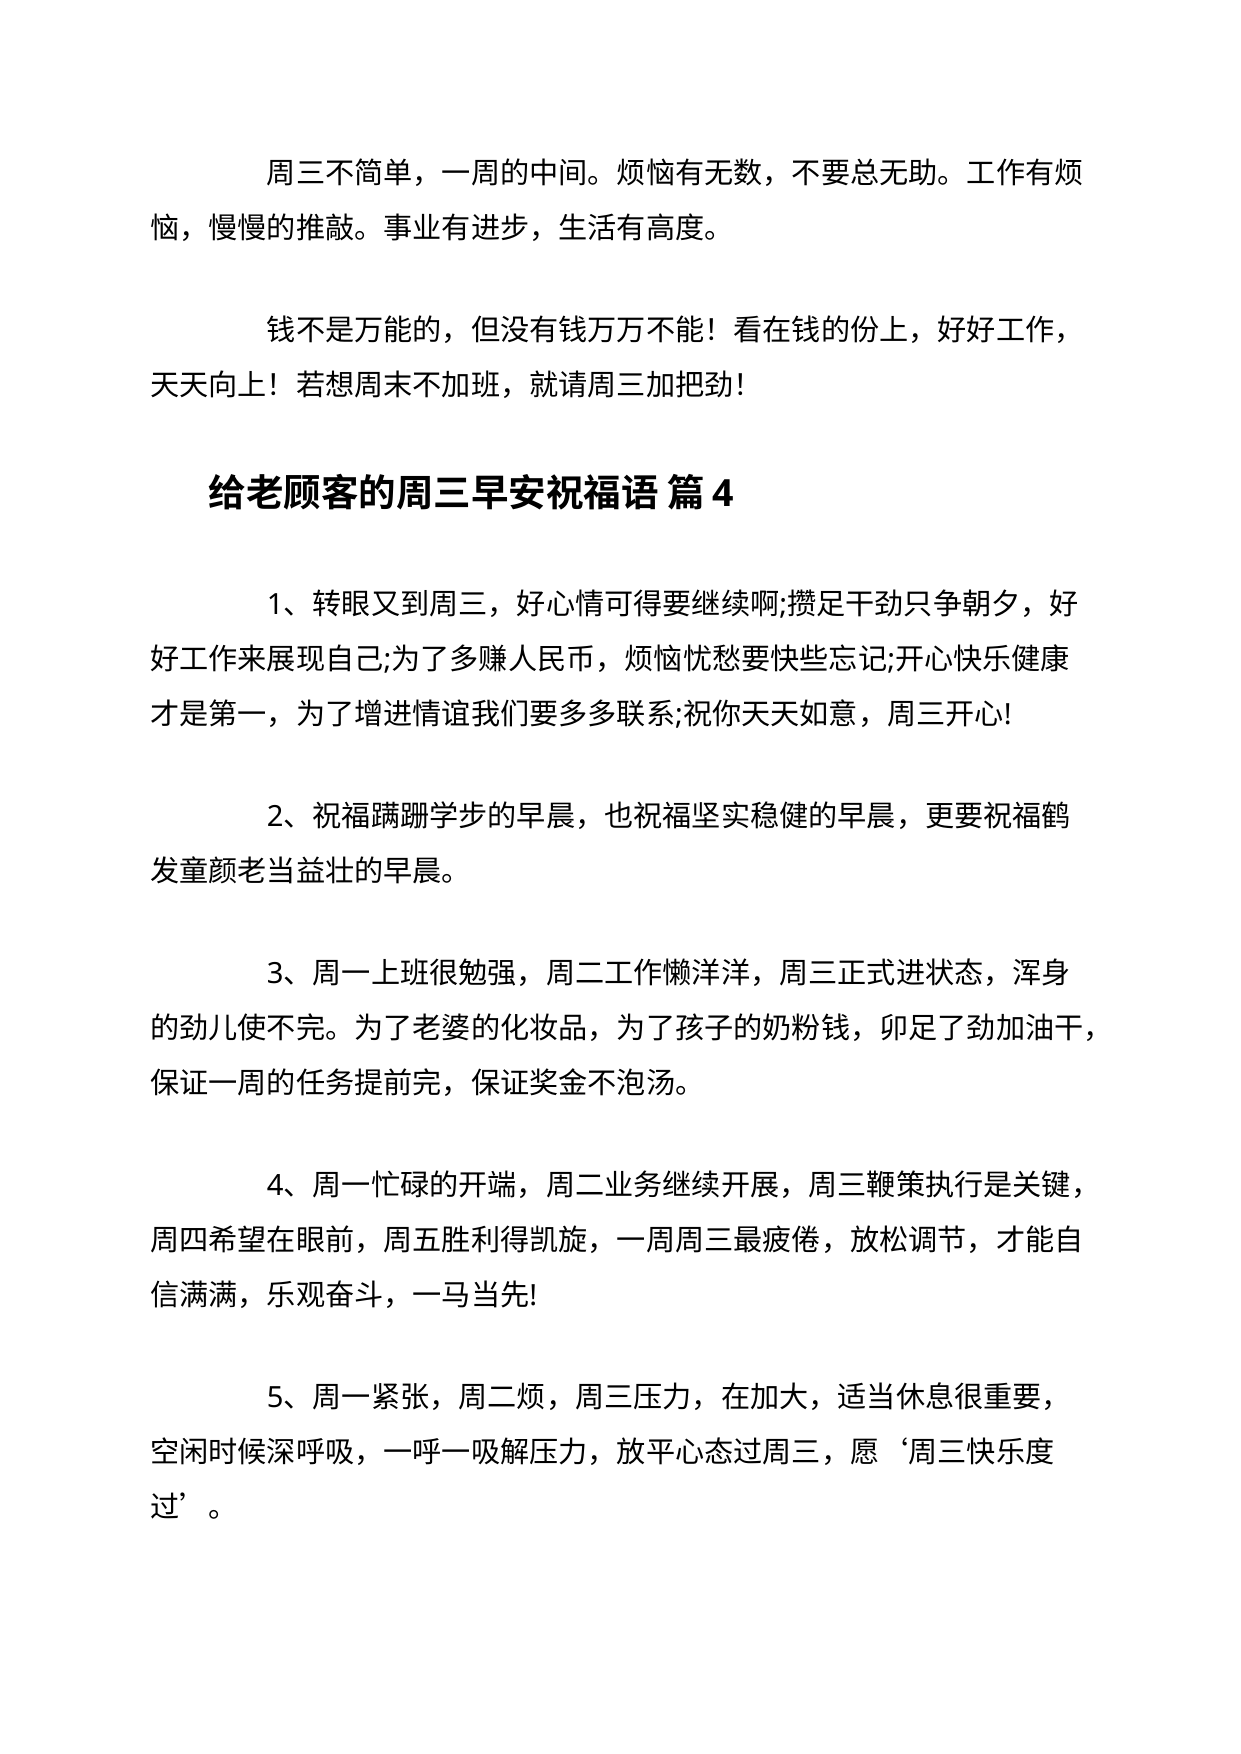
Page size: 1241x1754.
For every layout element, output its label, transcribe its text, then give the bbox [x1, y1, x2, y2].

text 周三不简单，一周的中间。烦恼有无数，不要总无助。工作有烦恼，慢慢的推敲。事业有进步，生活有高度。 [150, 150, 1090, 247]
text 5、周一紧张，周二烦，周三压力，在加大，适当休息很重要，空闲时候深呼吸，一呼一吸解压力，放平心态过周三，愿‘周三快乐度过’。 [150, 1373, 1090, 1525]
text 给老顾客的周三早安祝福语 篇4 [150, 463, 1090, 518]
text 3、周一上班很勉强，周二工作懒洋洋，周三正式进状态，浑身的劲儿使不完。为了老婆的化妆品，为了孩子的奶粉钱，卯足了劲加油干，保证一周的任务提前完，保证奖金不泡汤。 [150, 950, 1090, 1102]
text 4、周一忙碌的开端，周二业务继续开展，周三鞭策执行是关键，周四希望在眼前，周五胜利得凯旋，一周周三最疲倦，放松调节，才能自信满满，乐观奋斗，一马当先! [150, 1161, 1090, 1314]
text 1、转眼又到周三，好心情可得要继续啊;攒足干劲只争朝夕，好好工作来展现自己;为了多赚人民币，烦恼忧愁要快些忘记;开心快乐健康才是第一，为了增进情谊我们要多多联系;祝你天天如意，周三开心! [150, 581, 1090, 733]
text 钱不是万能的，但没有钱万万不能！看在钱的份上，好好工作，天天向上！若想周末不加班，就请周三加把劲！ [150, 307, 1090, 404]
text 2、祝福蹒跚学步的早晨，也祝福坚实稳健的早晨，更要祝福鹤发童颜老当益壮的早晨。 [150, 793, 1090, 890]
